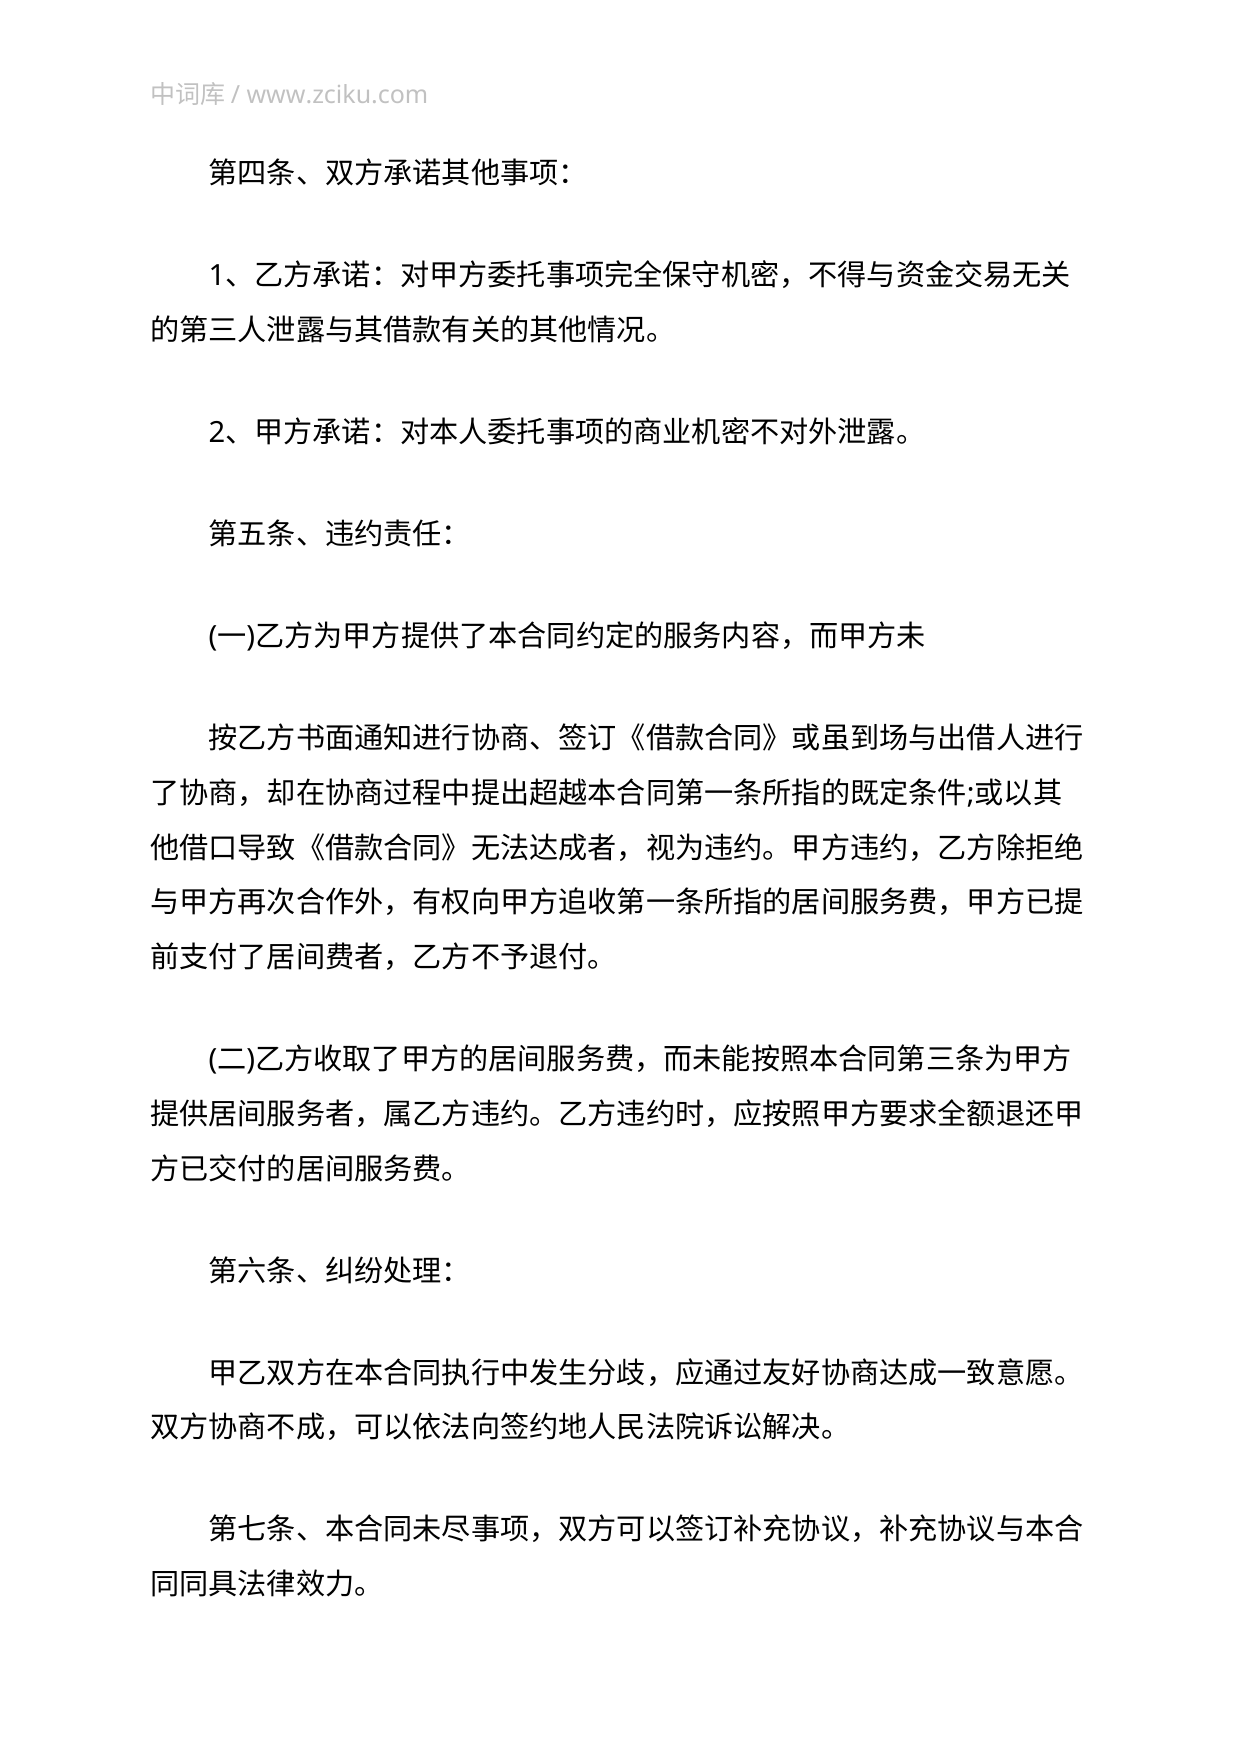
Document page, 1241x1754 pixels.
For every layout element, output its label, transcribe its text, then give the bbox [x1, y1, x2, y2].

text 第六条、纠纷处理： [150, 1247, 1090, 1290]
text 第七条、本合同未尽事项，双方可以签订补充协议，补充协议与本合同同具法律效力。 [150, 1506, 1090, 1603]
text 1、乙方承诺：对甲方委托事项完全保守机密，不得与资金交易无关的第三人泄露与其借款有关的其他情况。 [150, 252, 1090, 349]
text 甲乙双方在本合同执行中发生分歧，应通过友好协商达成一致意愿。双方协商不成，可以依法向签约地人民法院诉讼解决。 [150, 1349, 1090, 1446]
text (一)乙方为甲方提供了本合同约定的服务内容，而甲方未 [150, 612, 1090, 655]
text 2、甲方承诺：对本人委托事项的商业机密不对外泄露。 [150, 408, 1090, 451]
text 按乙方书面通知进行协商、签订《借款合同》或虽到场与出借人进行了协商，却在协商过程中提出超越本合同第一条所指的既定条件;或以其他借口导致《借款合同》无法达成者，视为违约。甲方违约，乙方除拒绝与甲方再次合作外，有权向甲方追收第一条所指的居间服务费，甲方已提前支付了居间费者，乙方不予退付。 [150, 714, 1090, 976]
text 第四条、双方承诺其他事项： [150, 150, 1090, 192]
text (二)乙方收取了甲方的居间服务费，而未能按照本合同第三条为甲方提供居间服务者，属乙方违约。乙方违约时，应按照甲方要求全额退还甲方已交付的居间服务费。 [150, 1036, 1090, 1188]
text 第五条、违约责任： [150, 511, 1090, 553]
